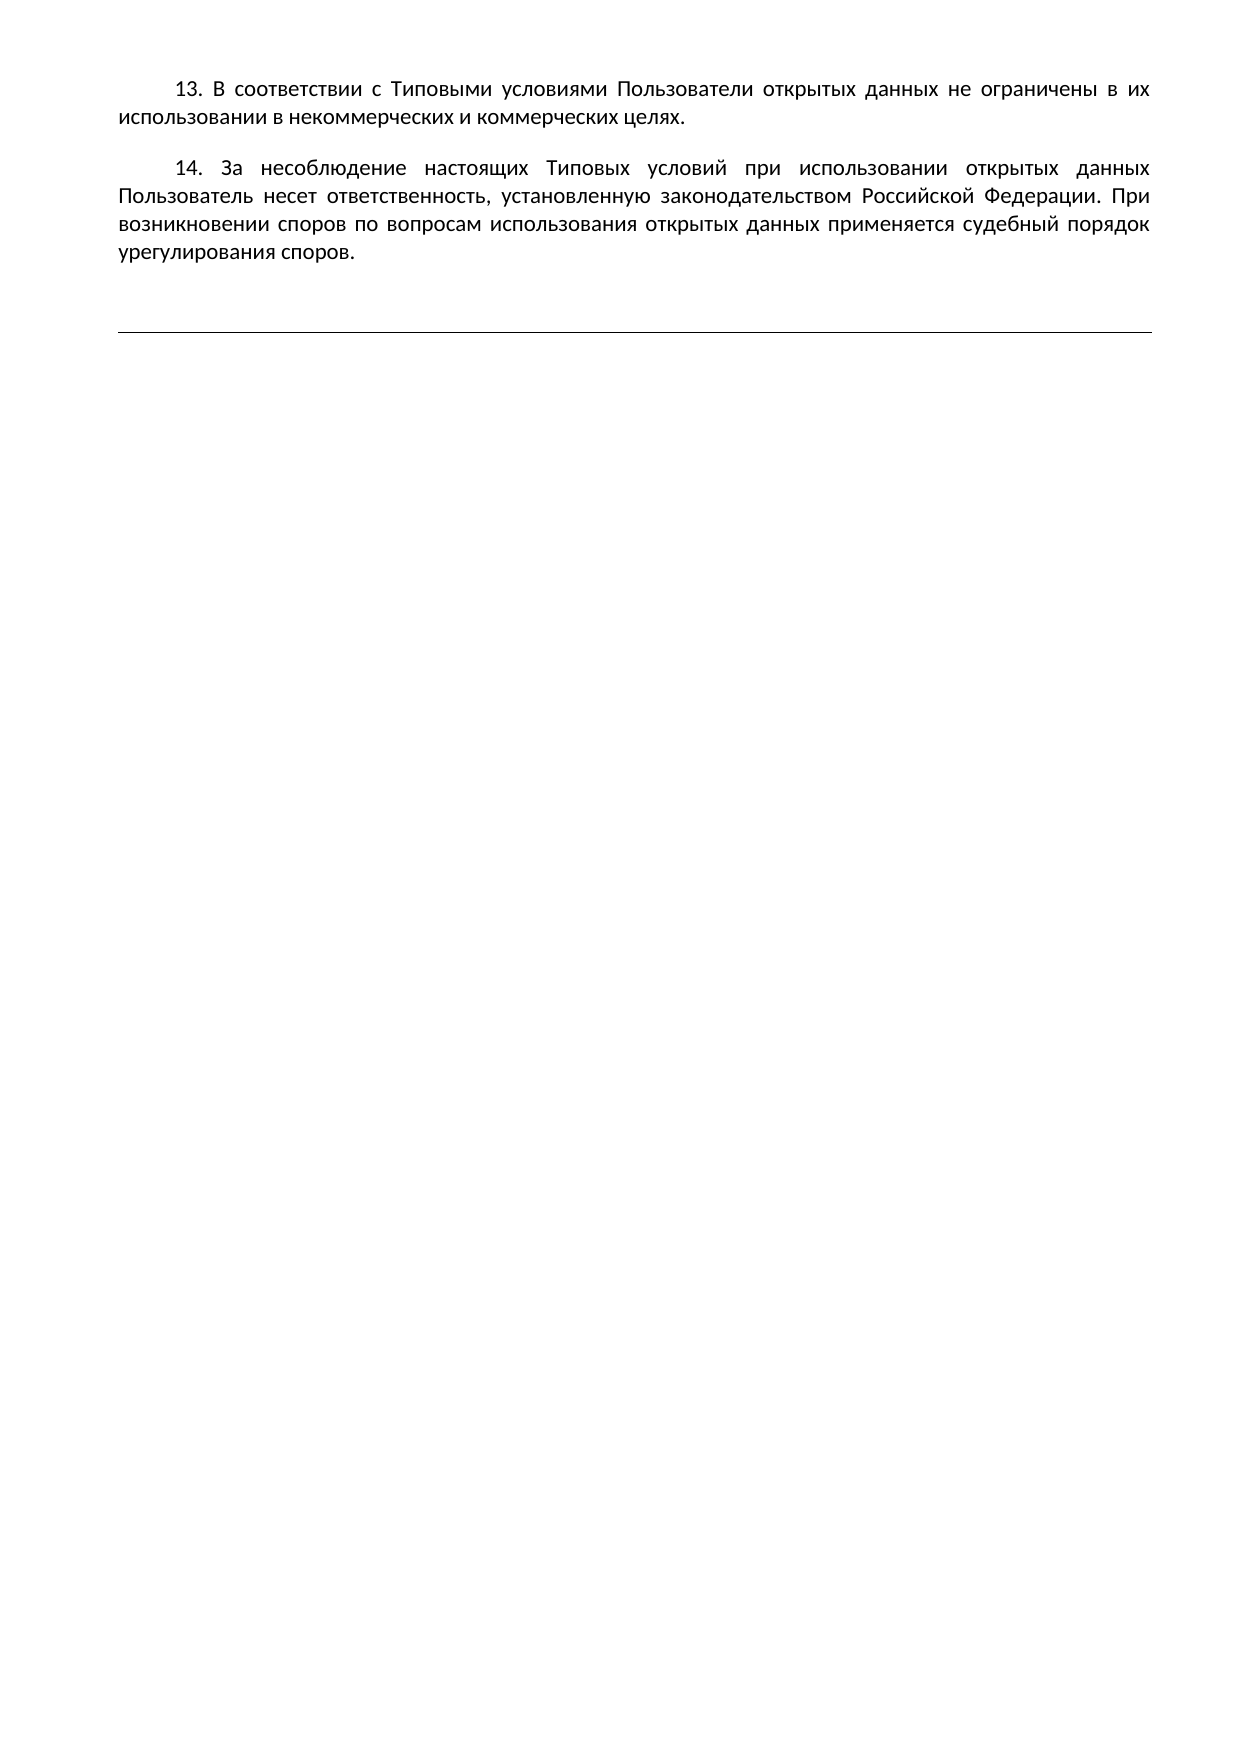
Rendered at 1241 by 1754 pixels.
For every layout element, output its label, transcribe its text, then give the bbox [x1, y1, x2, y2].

text 13. В соответствии с Типовыми условиями Пользователи открытых данных не ограничены в их использовании в некоммерческих и коммерческих целях. [118, 74, 1152, 130]
text 14. За несоблюдение настоящих Типовых условий при использовании открытых данных Пользователь несет ответственность, установленную законодательством Российской Федерации. При возникновении споров по вопросам использования открытых данных применяется судебный порядок урегулирования споров. [118, 153, 1152, 265]
